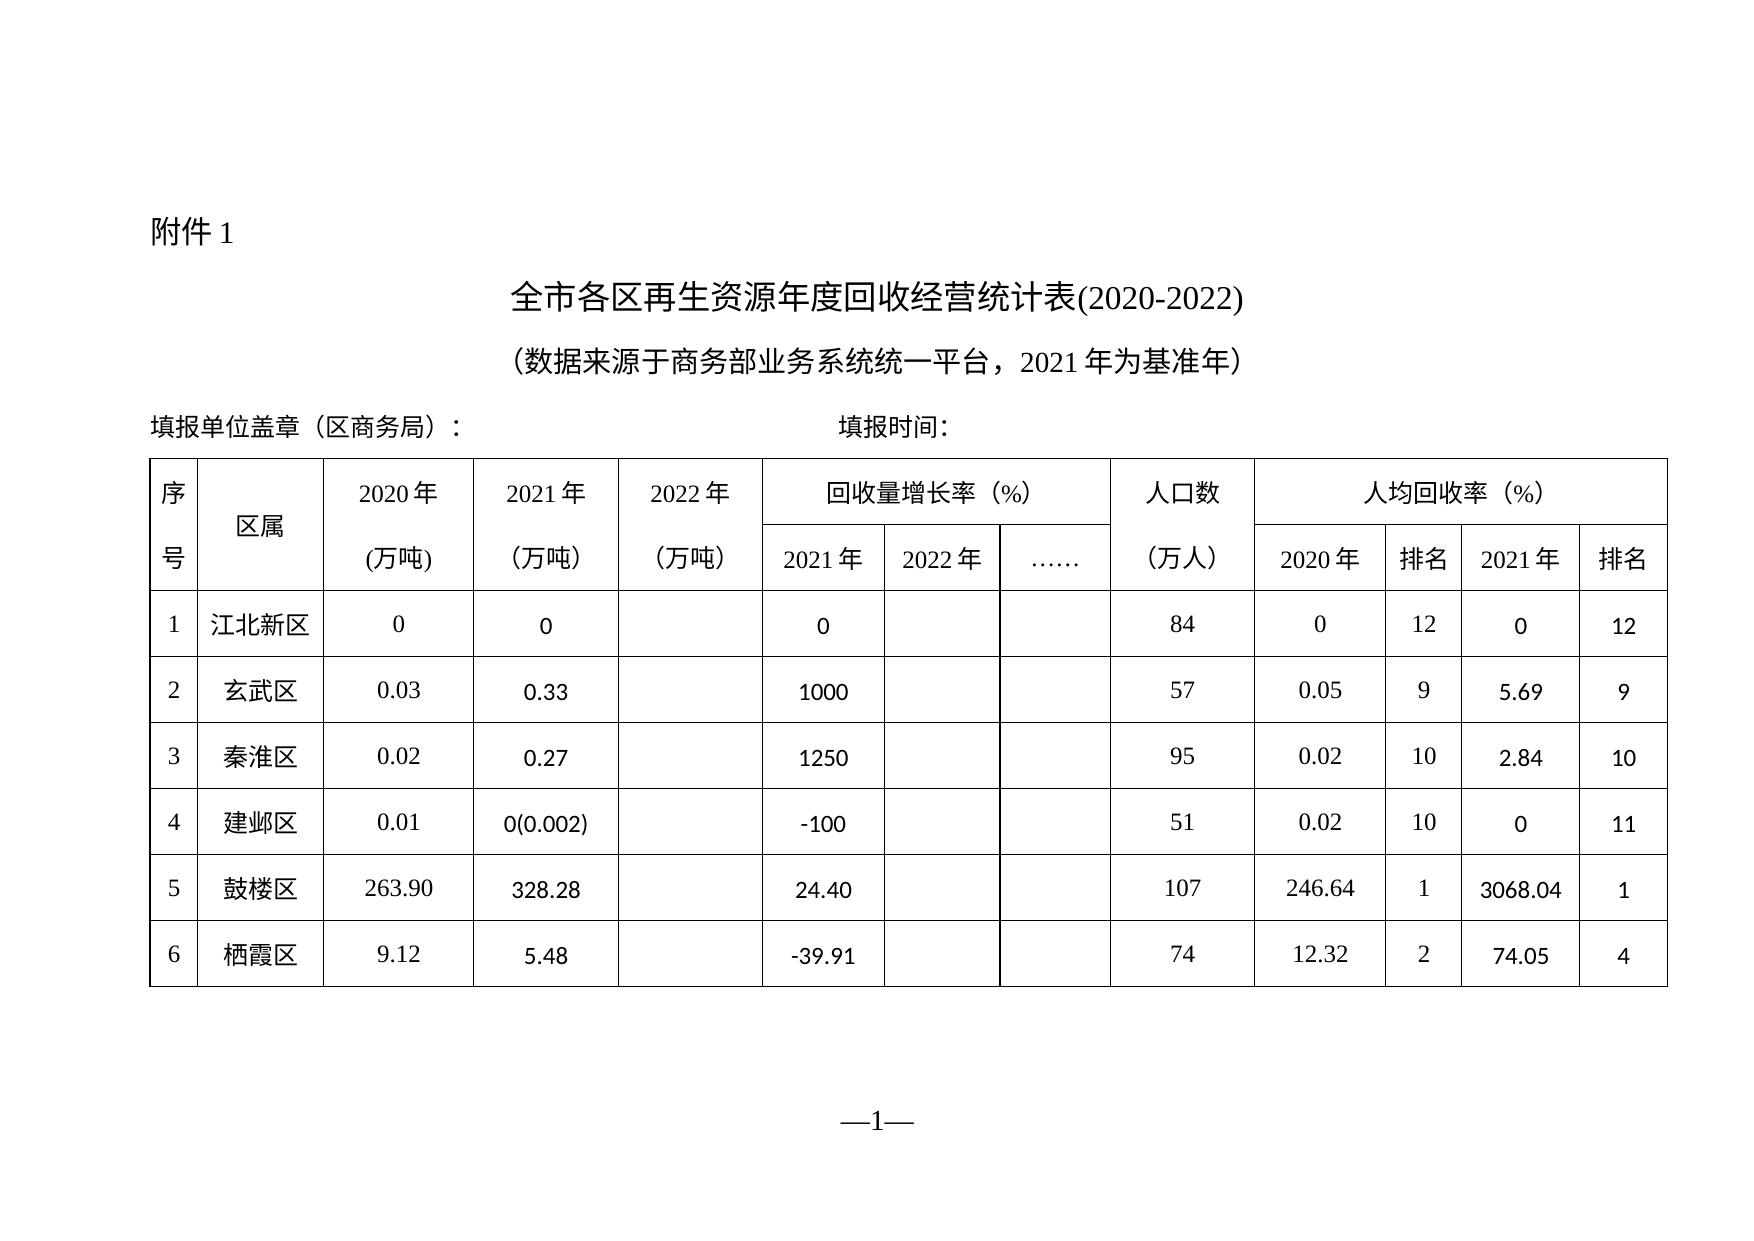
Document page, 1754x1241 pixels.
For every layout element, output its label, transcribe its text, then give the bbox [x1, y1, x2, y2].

table_cell 57 [1111, 657, 1254, 722]
table_cell 2.84 [1462, 723, 1579, 788]
table_cell [619, 723, 762, 788]
table_cell 建邺区 [198, 789, 323, 854]
table_cell 2 [151, 657, 197, 722]
table_cell 51 [1111, 789, 1254, 854]
table_cell [1001, 921, 1110, 986]
table_cell 24.40 [763, 855, 884, 920]
table_cell [885, 789, 999, 854]
table_cell 0.01 [324, 789, 473, 854]
table_cell 12 [1580, 591, 1667, 656]
table_cell [885, 855, 999, 920]
table_cell 74 [1111, 921, 1254, 986]
table_cell 0 [1255, 591, 1385, 656]
table_cell 栖霞区 [198, 921, 323, 986]
text 全市各区再生资源年度回收经营统计表(2020-2022) [150, 263, 1604, 328]
table_cell 9.12 [324, 921, 473, 986]
table_cell 5.69 [1462, 657, 1579, 722]
table_cell 5.48 [474, 921, 618, 986]
table_cell 排名 [1386, 525, 1461, 590]
table_cell [1001, 657, 1110, 722]
table_cell 1000 [763, 657, 884, 722]
table_cell [1001, 855, 1110, 920]
table_cell 9 [1580, 657, 1667, 722]
table_cell 10 [1580, 723, 1667, 788]
table_cell 9 [1386, 657, 1461, 722]
table_cell 1250 [763, 723, 884, 788]
table_header 序号 [151, 459, 197, 590]
table_cell 107 [1111, 855, 1254, 920]
text （数据来源于商务部业务系统统一平台，2021年为基准年） [150, 328, 1604, 393]
table_cell 0.02 [324, 723, 473, 788]
table_cell 0.05 [1255, 657, 1385, 722]
table_cell 0.27 [474, 723, 618, 788]
table_cell 2021年 [1462, 525, 1579, 590]
table_cell 3 [151, 723, 197, 788]
table_header 人均回收率（%） [1255, 459, 1667, 524]
table_cell 246.64 [1255, 855, 1385, 920]
table_cell [885, 657, 999, 722]
table_cell 6 [151, 921, 197, 986]
table_cell [619, 855, 762, 920]
table_cell 95 [1111, 723, 1254, 788]
table_cell 秦淮区 [198, 723, 323, 788]
table_cell 1 [1580, 855, 1667, 920]
table_cell 0 [474, 591, 618, 656]
table_cell [619, 657, 762, 722]
table_cell 1 [1386, 855, 1461, 920]
table_header 人口数 （万人） [1111, 459, 1254, 590]
table_cell 84 [1111, 591, 1254, 656]
table_header 回收量增长率（%） [763, 459, 1110, 524]
table_cell 0 [1462, 789, 1579, 854]
table_cell [1001, 789, 1110, 854]
table_cell [619, 591, 762, 656]
table_cell 江北新区 [198, 591, 323, 656]
table_cell 0.33 [474, 657, 618, 722]
table_cell 玄武区 [198, 657, 323, 722]
table_cell 0 [1462, 591, 1579, 656]
table_cell 74.05 [1462, 921, 1579, 986]
table_cell 1 [151, 591, 197, 656]
table_cell 2021年 [763, 525, 884, 590]
table_cell [1001, 723, 1110, 788]
table_cell 0.02 [1255, 723, 1385, 788]
table_cell -39.91 [763, 921, 884, 986]
table_cell 10 [1386, 789, 1461, 854]
table_cell 263.90 [324, 855, 473, 920]
table_cell 0.02 [1255, 789, 1385, 854]
table_cell [619, 921, 762, 986]
table_cell 排名 [1580, 525, 1667, 590]
table_cell 10 [1386, 723, 1461, 788]
table_cell -100 [763, 789, 884, 854]
table_header 2020年 (万吨) [324, 459, 473, 590]
table_cell 12.32 [1255, 921, 1385, 986]
table_cell 0(0.002) [474, 789, 618, 854]
table_cell [619, 789, 762, 854]
table_cell 2022年 [885, 525, 999, 590]
table_cell [885, 591, 999, 656]
table_cell 2020年 [1255, 525, 1385, 590]
table_header 区属 [198, 459, 323, 590]
table_cell 12 [1386, 591, 1461, 656]
table_cell 4 [151, 789, 197, 854]
table_cell 3068.04 [1462, 855, 1579, 920]
table_cell 4 [1580, 921, 1667, 986]
table_cell [1001, 591, 1110, 656]
table_cell 2 [1386, 921, 1461, 986]
text 填报单位盖章（区商务局）： 填报时间： [150, 393, 1604, 458]
table_cell …… [1001, 525, 1110, 590]
table_cell [885, 723, 999, 788]
table_cell 5 [151, 855, 197, 920]
table_cell 0.03 [324, 657, 473, 722]
table_cell 鼓楼区 [198, 855, 323, 920]
table_cell 0 [763, 591, 884, 656]
table_cell 328.28 [474, 855, 618, 920]
table_header 2022年 （万吨） [619, 459, 762, 590]
table_cell 0 [324, 591, 473, 656]
table_header 2021年 （万吨） [474, 459, 618, 590]
table_cell 11 [1580, 789, 1667, 854]
text 附件1 [150, 198, 1604, 263]
table_cell [885, 921, 999, 986]
